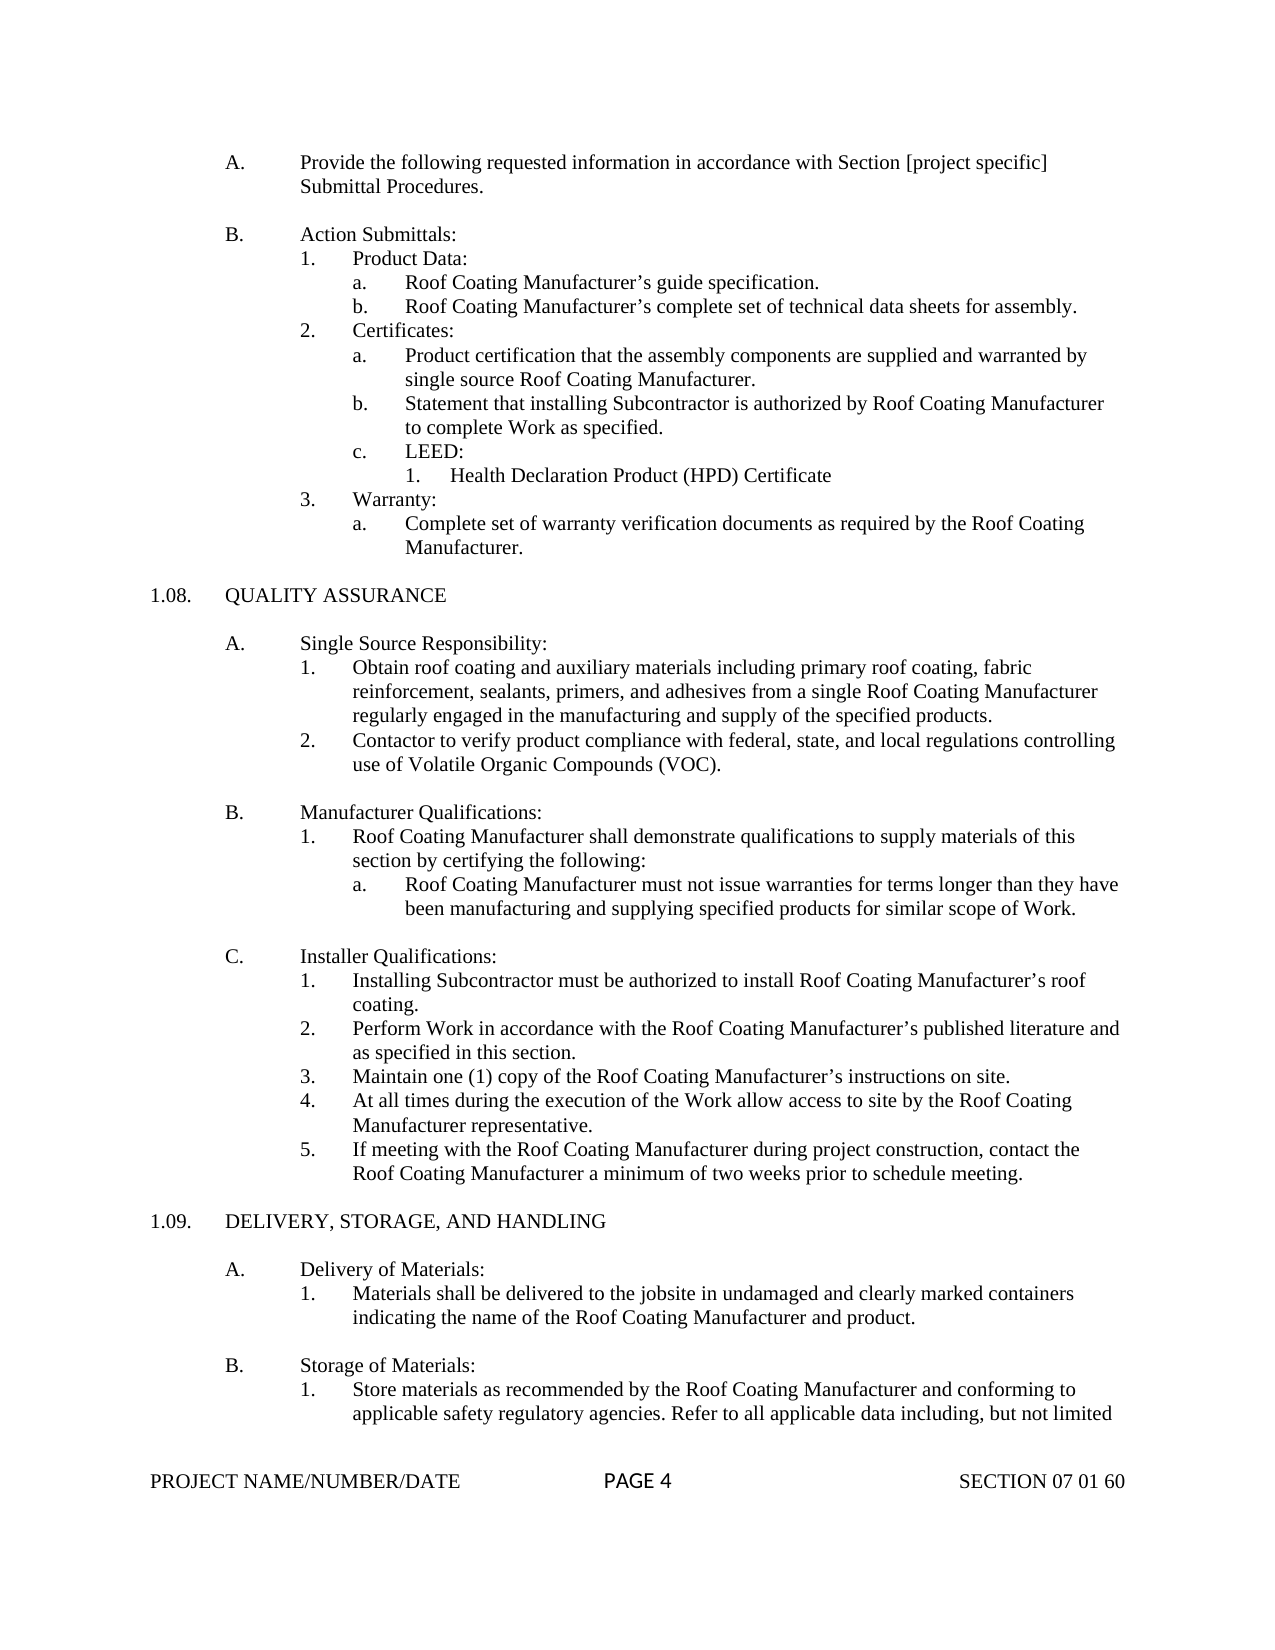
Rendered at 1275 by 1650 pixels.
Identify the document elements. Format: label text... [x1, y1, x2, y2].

list Materials shall be delivered to the jobsite in undamaged and clearly marked containers indicating the name of the Roof Coating Manufacturer and product. [300, 1281, 1125, 1329]
list Installing Subcontractor must be authorized to install Roof Coating Manufacturer’s roof coating. [300, 968, 1125, 1016]
list At all times during the execution of the Work allow access to site by the Roof Coating Manufacturer representative. [300, 1088, 1125, 1137]
list Storage of Materials: [225, 1353, 1125, 1377]
list Perform Work in accordance with the Roof Coating Manufacturer’s published literature and as specified in this section. [300, 1016, 1125, 1064]
list Roof Coating Manufacturer’s guide specification. [352, 270, 1125, 294]
list Statement that installing Subcontractor is authorized by Roof Coating Manufacturer to complete Work as specified. [352, 391, 1125, 439]
list Certificates: [300, 318, 1125, 342]
list Product certification that the assembly components are supplied and warranted by single source Roof Coating Manufacturer. [352, 342, 1125, 391]
list Roof Coating Manufacturer must not issue warranties for terms longer than they have been manufacturing and supplying specified products for similar scope of Work. [352, 872, 1125, 920]
list If meeting with the Roof Coating Manufacturer during project construction, contact the Roof Coating Manufacturer a minimum of two weeks prior to schedule meeting. [300, 1137, 1125, 1185]
list Delivery of Materials: [225, 1257, 1125, 1281]
list Manufacturer Qualifications: [225, 800, 1125, 824]
list Single Source Responsibility: [225, 631, 1125, 655]
list Roof Coating Manufacturer’s complete set of technical data sheets for assembly. [352, 294, 1125, 318]
list Roof Coating Manufacturer shall demonstrate qualifications to supply materials of this section by certifying the following: [300, 824, 1125, 872]
list DELIVERY, STORAGE, AND HANDLING [150, 1209, 1125, 1233]
list Warranty: [300, 487, 1125, 511]
list Action Submittals: [225, 222, 1125, 246]
list Obtain roof coating and auxiliary materials including primary roof coating, fabric reinforcement, sealants, primers, and adhesives from a single Roof Coating Manufacturer regularly engaged in the manufacturing and supply of the specified products. [300, 655, 1125, 727]
list QUALITY ASSURANCE [150, 583, 1125, 607]
list Product Data: [300, 246, 1125, 270]
list Maintain one (1) copy of the Roof Coating Manufacturer’s instructions on site. [300, 1064, 1125, 1088]
list Provide the following requested information in accordance with Section [project specific] Submittal Procedures. [225, 150, 1125, 198]
list Installer Qualifications: [225, 944, 1125, 968]
list LEED: [352, 439, 1125, 463]
list Contactor to verify product compliance with federal, state, and local regulations controlling use of Volatile Organic Compounds (VOC). [300, 727, 1125, 776]
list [300, 1377, 1125, 1425]
list Complete set of warranty verification documents as required by the Roof Coating Manufacturer. [352, 511, 1125, 559]
list Health Declaration Product (HPD) Certificate [405, 463, 1125, 487]
